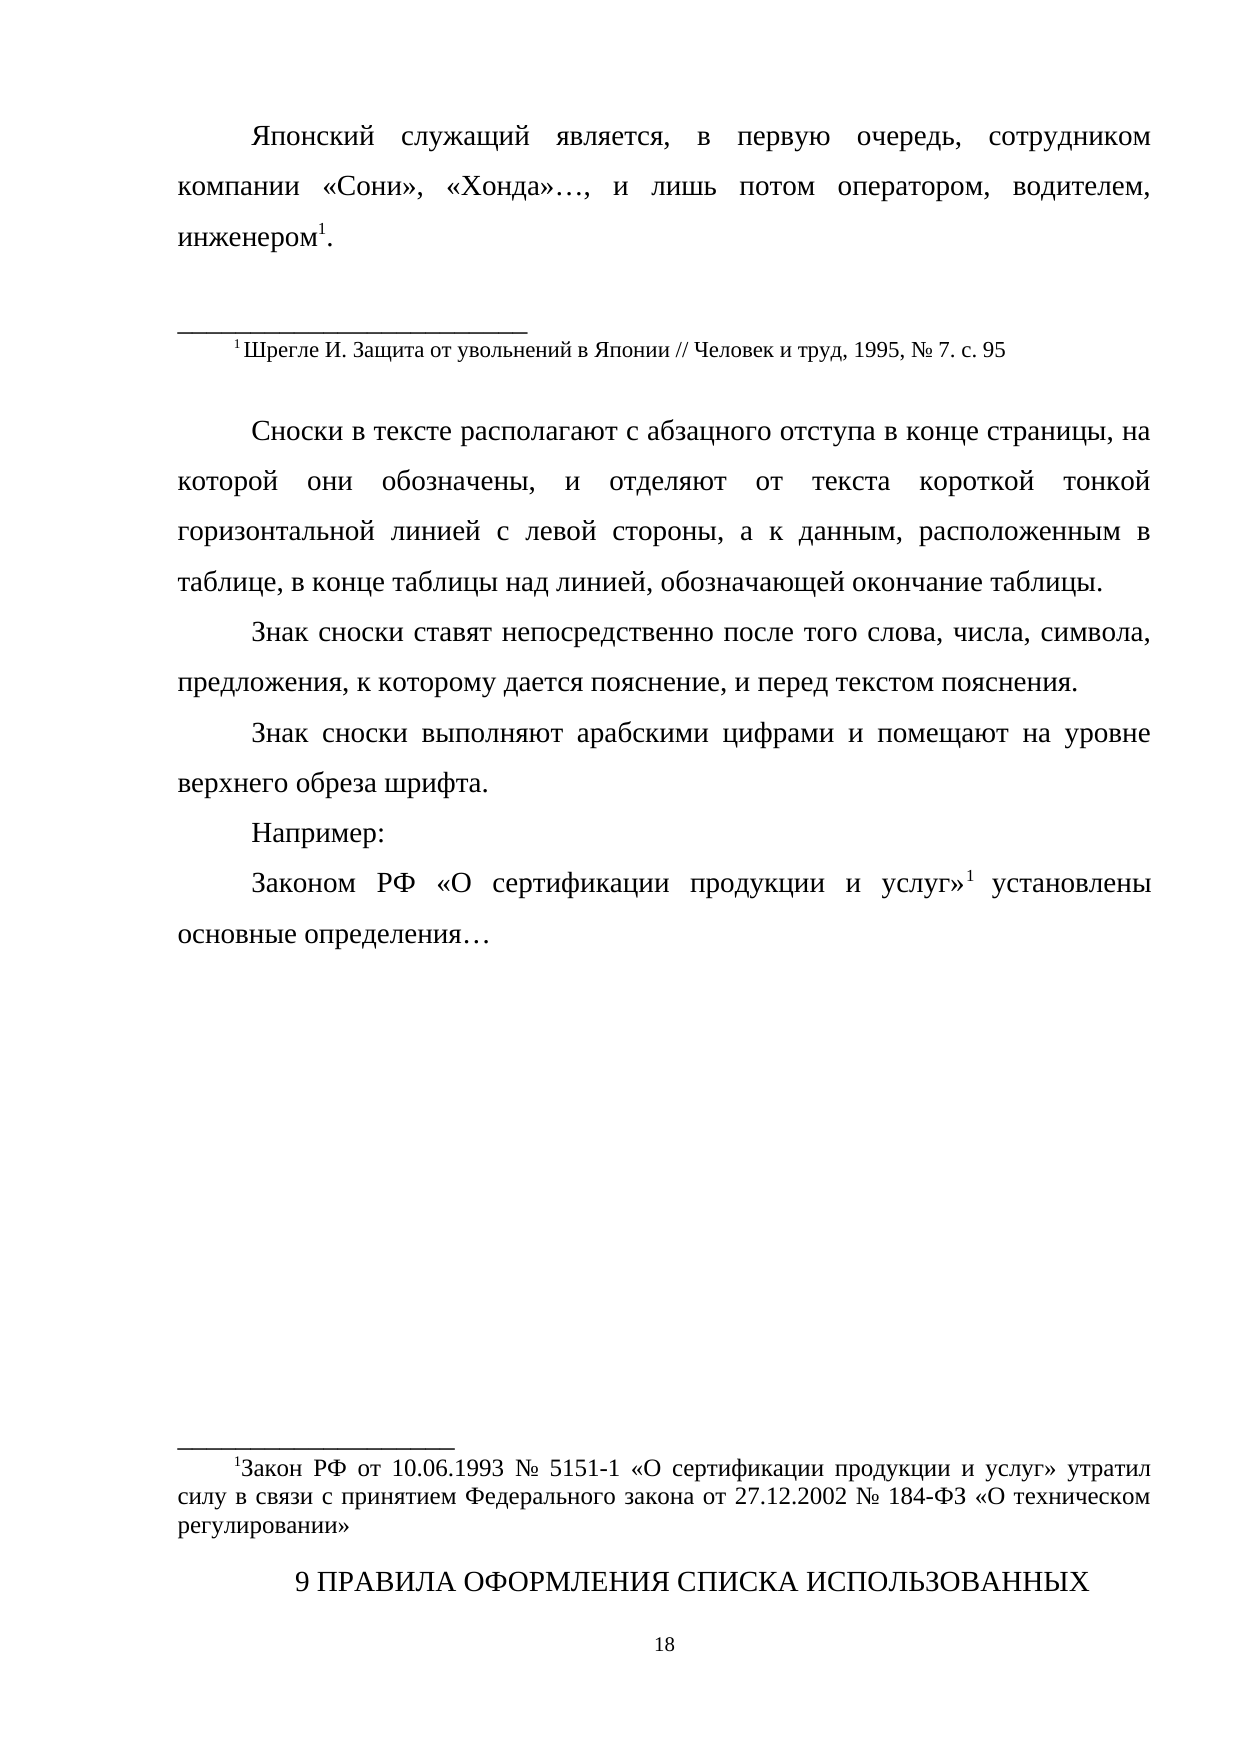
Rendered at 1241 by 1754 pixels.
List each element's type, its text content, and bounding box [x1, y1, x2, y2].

text 9 ПРАВИЛА ОФОРМЛЕНИЯ СПИСКА ИСПОЛЬЗОВАННЫХ [177, 1564, 1152, 1597]
text Японский служащий является, в первую очередь, сотрудником компании «Сони», «Хонда»…, и лишь потом оператором, водителем, инженером1. [177, 118, 1152, 252]
text ________________________ [177, 303, 1152, 336]
text Например: [177, 815, 1152, 849]
text 1 Шрегле И. Защита от увольнений в Японии // Человек и труд, 1995, № 7. с. 95 [177, 336, 1152, 362]
text ___________________ [177, 1419, 1152, 1453]
text Законом РФ «О сертификации продукции и услуг»1 установлены основные определения… [177, 866, 1152, 949]
text Знак сноски выполняют арабскими цифрами и помещают на уровне верхнего обреза шрифта. [177, 715, 1152, 798]
text 1Закон РФ от 10.06.1993 № 5151-1 «О сертификации продукции и услуг» утратил силу в связи с принятием Федерального закона от 27.12.2002 № 184-ФЗ «О техническом регулировании» [177, 1453, 1152, 1539]
text Знак сноски ставят непосредственно после того слова, числа, символа, предложения, к которому дается пояснение, и перед текстом пояснения. [177, 614, 1152, 698]
text Сноски в тексте располагают с абзацного отступа в конце страницы, на которой они обозначены, и отделяют от текста короткой тонкой горизонтальной линией с левой стороны, а к данным, расположенным в таблице, в конце таблицы над линией, обозначающей окончание таблицы. [177, 413, 1152, 597]
